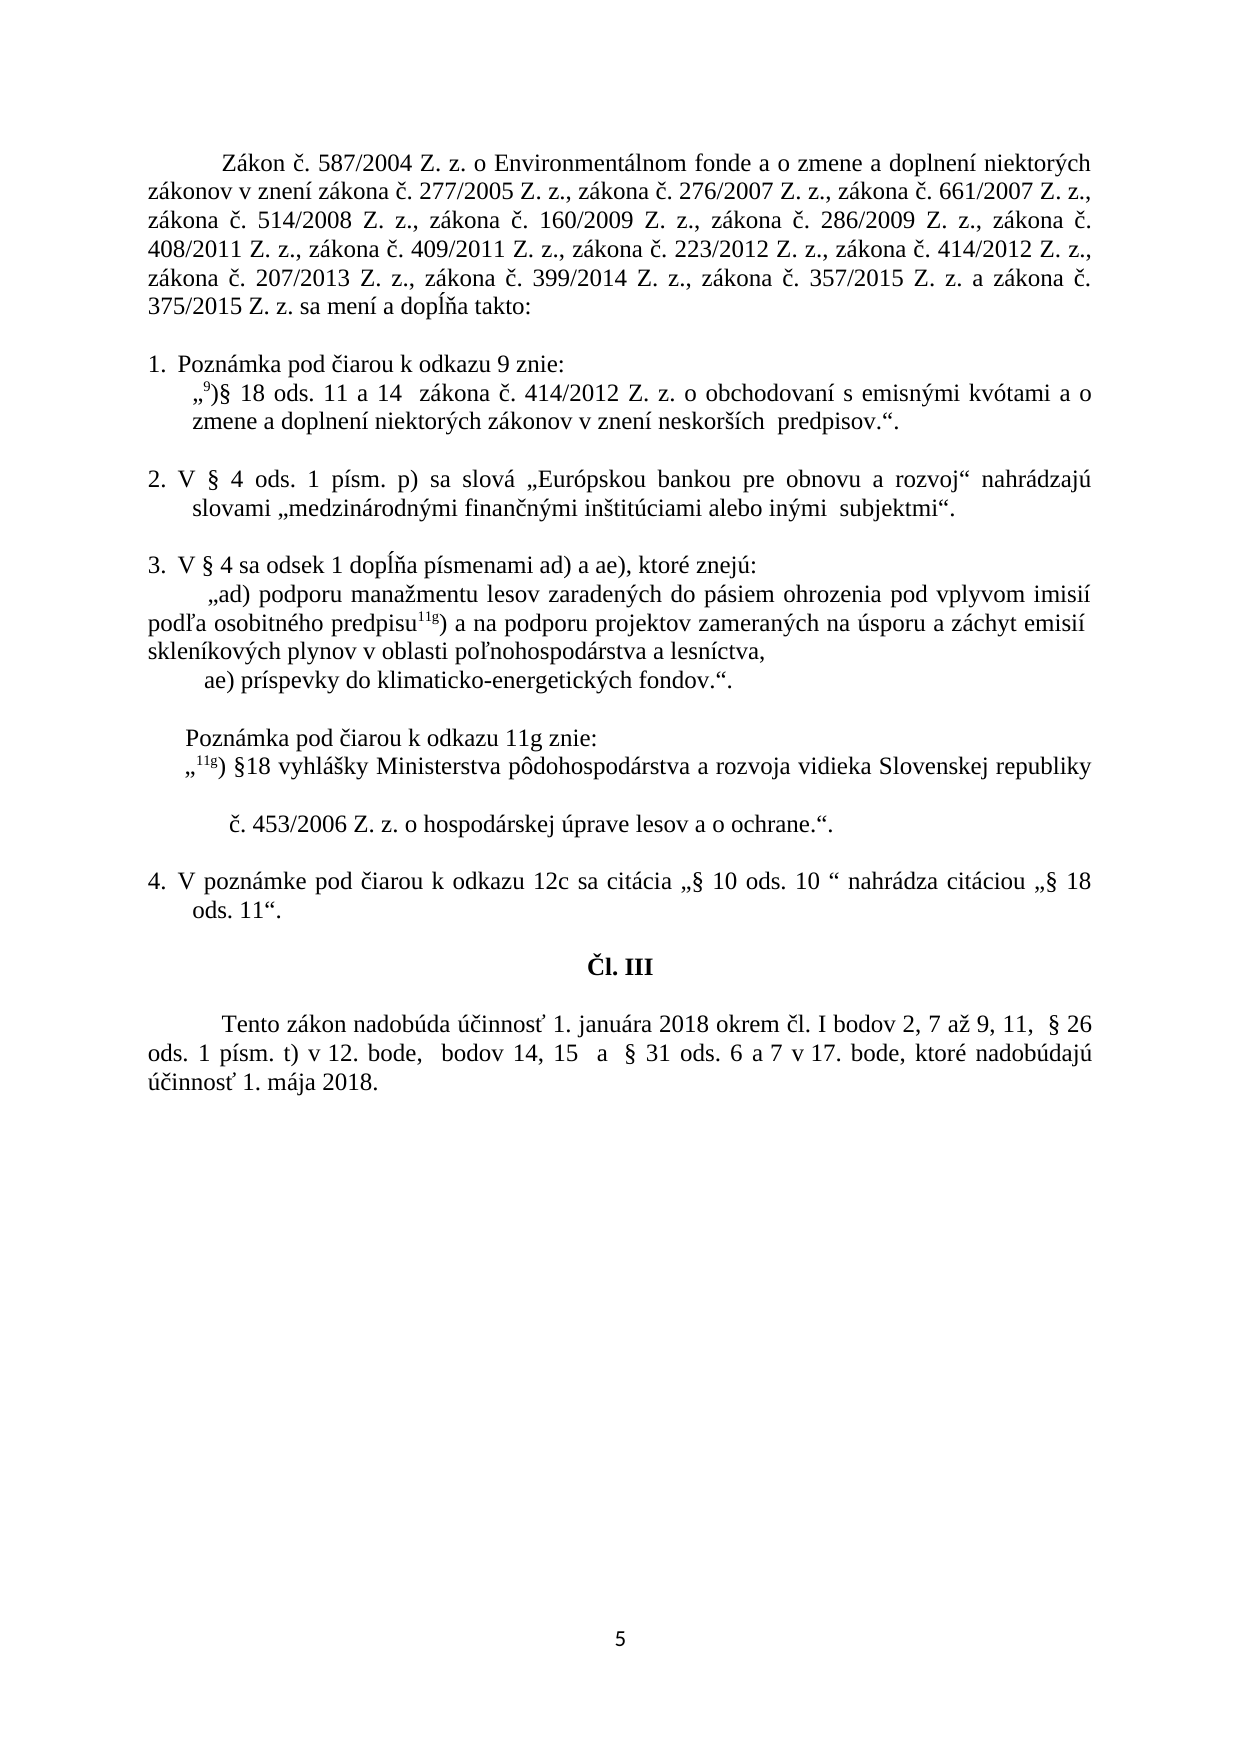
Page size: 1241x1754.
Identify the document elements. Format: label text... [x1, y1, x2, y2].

text „ad) podporu manažmentu lesov zaradených do pásiem ohrozenia pod vplyvom imisií podľa osobitného predpisu11g) a na podporu projektov zameraných na úsporu a záchyt emisií skleníkových plynov v oblasti poľnohospodárstva a lesníctva, [148, 579, 1093, 665]
list V § 4 ods. 1 písm. p) sa slová „Európskou bankou pre obnovu a rozvoj“ nahrádzajú slovami „medzinárodnými finančnými inštitúciami alebo inými subjektmi“. [148, 464, 1093, 521]
text Čl. III [148, 952, 1093, 981]
text „11g) §18 vyhlášky Ministerstva pôdohospodárstva a rozvoja vidieka Slovenskej republiky č. 453/2006 Z. z. o hospodárskej úprave lesov a o ochrane.“. [148, 751, 1093, 838]
text Poznámka pod čiarou k odkazu 11g znie: [148, 723, 1093, 751]
text Tento zákon nadobúda účinnosť 1. januára 2018 okrem čl. I bodov 2, 7 až 9, 11, § 26 ods. 1 písm. t) v 12. bode, bodov 14, 15 a § 31 ods. 6 a 7 v 17. bode, ktoré nadobúdajú účinnosť 1. mája 2018. [148, 1009, 1093, 1096]
list „9)§ 18 ods. 11 a 14 zákona č. 414/2012 Z. z. o obchodovaní s emisnými kvótami a o zmene a doplnení niektorých zákonov v znení neskorších predpisov.“. [192, 378, 1093, 435]
list V poznámke pod čiarou k odkazu 12c sa citácia „§ 10 ods. 10 “ nahrádza citáciou „§ 18 ods. 11“. [148, 866, 1093, 924]
text ae) príspevky do klimaticko-energetických fondov.“. [148, 665, 1093, 694]
list V § 4 sa odsek 1 dopĺňa písmenami ad) a ae), ktoré znejú: [148, 550, 1093, 579]
text Zákon č. 587/2004 Z. z. o Environmentálnom fonde a o zmene a doplnení niektorých zákonov v znení zákona č. 277/2005 Z. z., zákona č. 276/2007 Z. z., zákona č. 661/2007 Z. z., zákona č. 514/2008 Z. z., zákona č. 160/2009 Z. z., zákona č. 286/2009 Z. z., zákona č. 408/2011 Z. z., zákona č. 409/2011 Z. z., zákona č. 223/2012 Z. z., zákona č. 414/2012 Z. z., zákona č. 207/2013 Z. z., zákona č. 399/2014 Z. z., zákona č. 357/2015 Z. z. a zákona č. 375/2015 Z. z. sa mení a dopĺňa takto: [148, 148, 1093, 320]
list Poznámka pod čiarou k odkazu 9 znie: [148, 349, 1093, 378]
